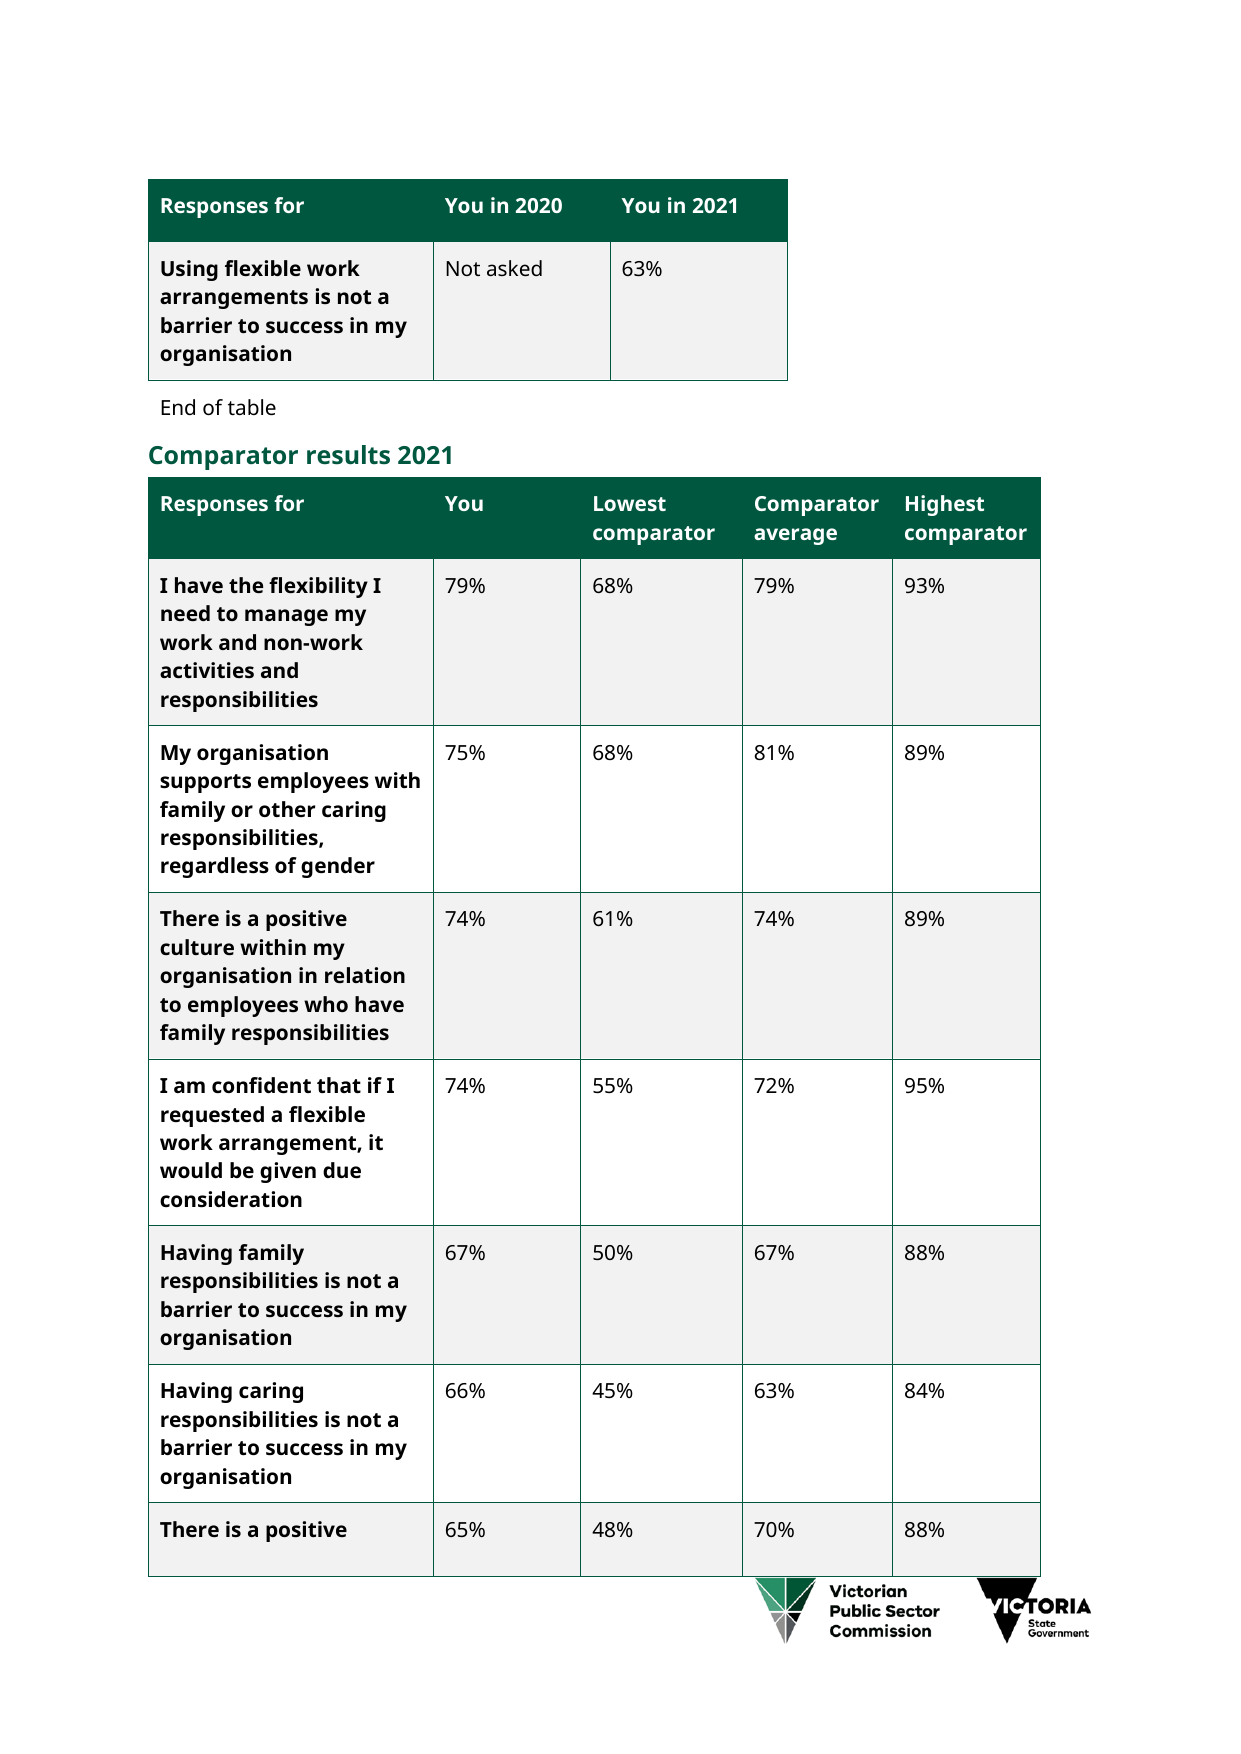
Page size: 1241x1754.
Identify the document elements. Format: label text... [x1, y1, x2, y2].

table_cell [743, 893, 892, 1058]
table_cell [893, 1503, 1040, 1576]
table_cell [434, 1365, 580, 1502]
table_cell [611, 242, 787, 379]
picture [754, 1577, 1093, 1645]
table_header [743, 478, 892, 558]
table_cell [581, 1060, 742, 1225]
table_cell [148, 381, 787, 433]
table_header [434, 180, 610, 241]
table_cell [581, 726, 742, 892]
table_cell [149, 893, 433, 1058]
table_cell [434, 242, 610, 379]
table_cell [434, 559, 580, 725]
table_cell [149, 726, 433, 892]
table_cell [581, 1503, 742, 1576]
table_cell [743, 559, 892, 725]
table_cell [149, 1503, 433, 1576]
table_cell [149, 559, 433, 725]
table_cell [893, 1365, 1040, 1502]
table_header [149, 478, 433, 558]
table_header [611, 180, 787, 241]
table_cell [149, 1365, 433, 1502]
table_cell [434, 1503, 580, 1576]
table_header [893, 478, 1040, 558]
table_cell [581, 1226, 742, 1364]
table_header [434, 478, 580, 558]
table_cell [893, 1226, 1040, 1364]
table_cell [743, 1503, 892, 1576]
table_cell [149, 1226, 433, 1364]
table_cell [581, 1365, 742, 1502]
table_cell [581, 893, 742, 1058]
subtitle Comparator results 2021 [148, 438, 1092, 472]
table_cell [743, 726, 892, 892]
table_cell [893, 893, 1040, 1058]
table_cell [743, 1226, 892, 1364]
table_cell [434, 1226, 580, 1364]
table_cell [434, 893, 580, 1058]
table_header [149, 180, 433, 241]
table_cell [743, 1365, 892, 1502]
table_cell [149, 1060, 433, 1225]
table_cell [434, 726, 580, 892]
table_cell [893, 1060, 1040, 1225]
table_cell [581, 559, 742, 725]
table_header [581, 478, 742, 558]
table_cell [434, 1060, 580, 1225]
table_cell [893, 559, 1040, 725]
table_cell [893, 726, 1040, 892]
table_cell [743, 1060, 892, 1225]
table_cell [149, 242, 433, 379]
